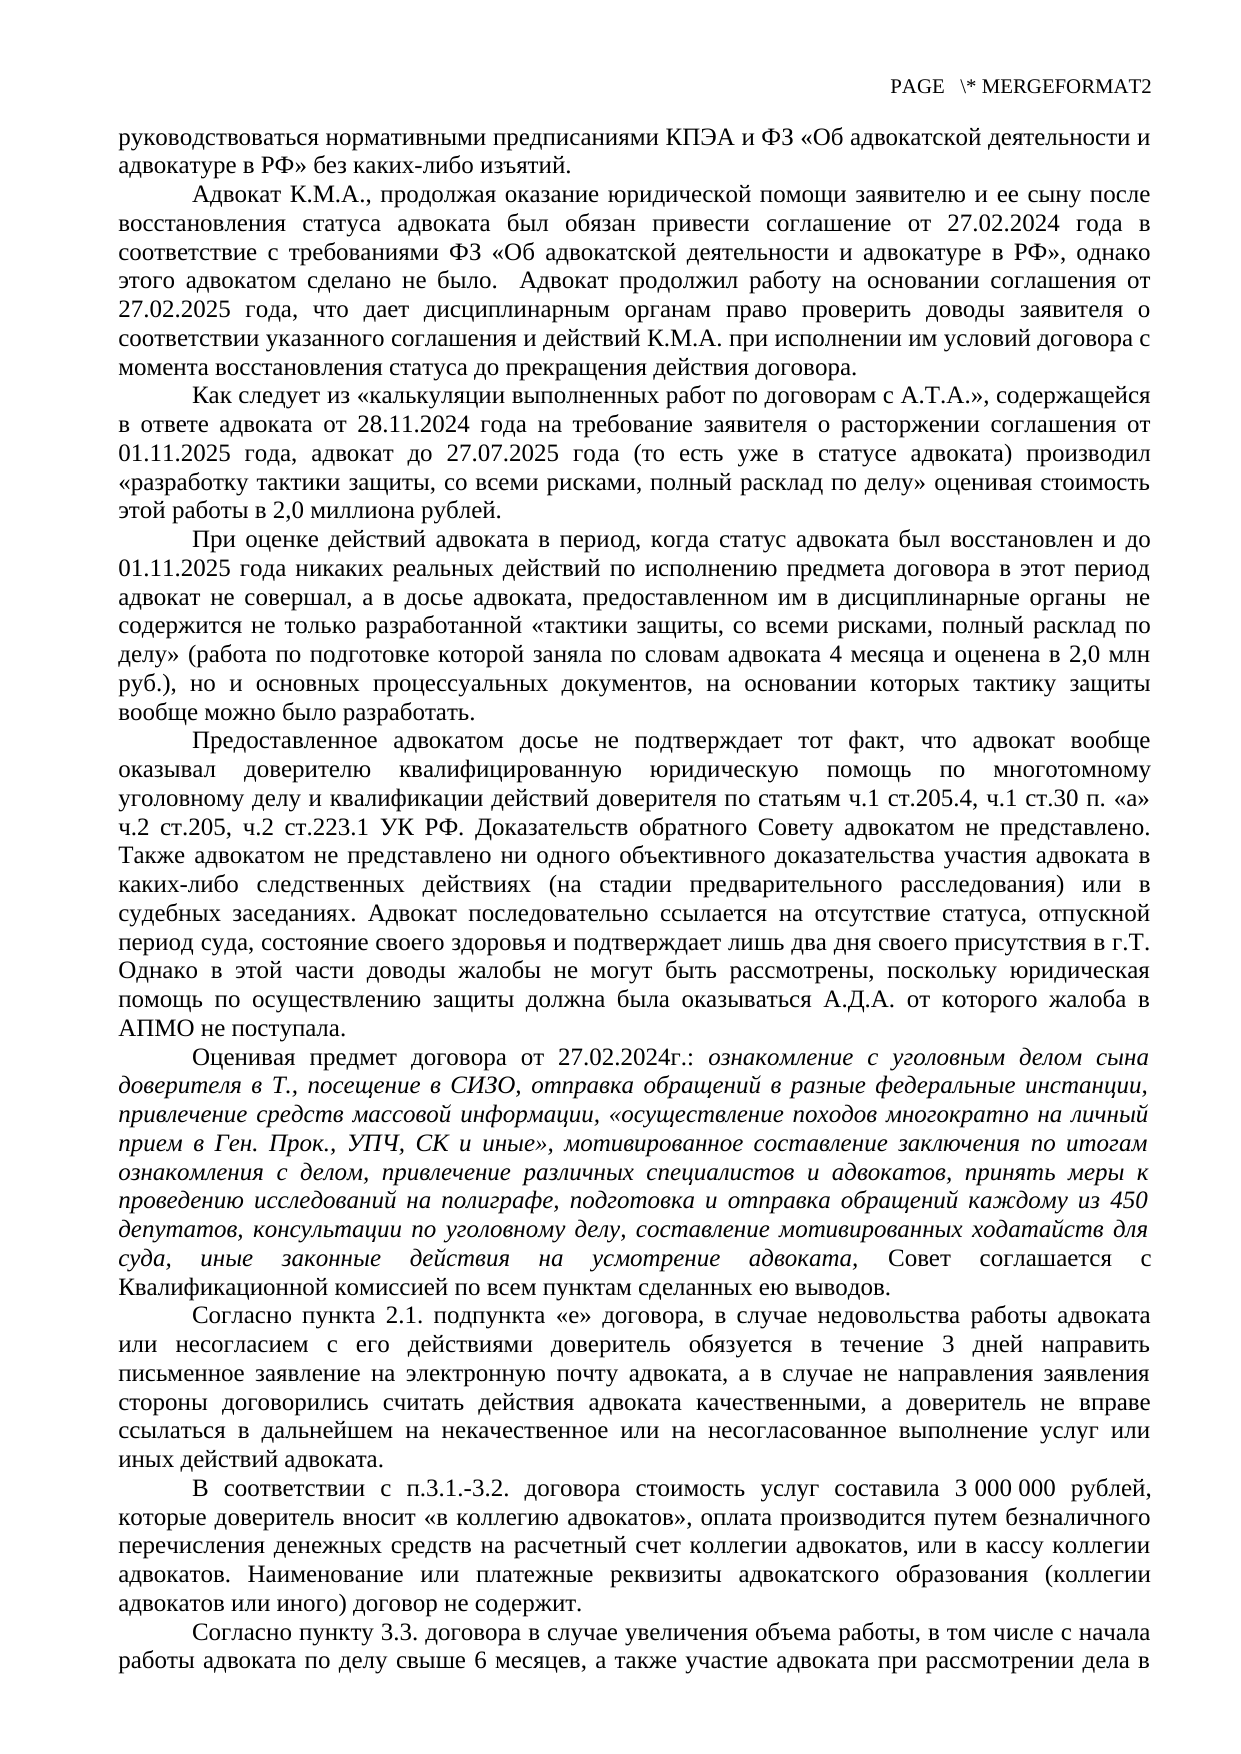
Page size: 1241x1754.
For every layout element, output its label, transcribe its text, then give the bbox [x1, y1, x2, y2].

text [118, 1617, 1152, 1674]
text Как следует из «калькуляции выполненных работ по договорам с А.Т.А.», содержащейся в ответе адвоката от 28.11.2024 года на требование заявителя о расторжении соглашения от 01.11.2025 года, адвокат до 27.07.2025 года (то есть уже в статусе адвоката) производил «разработку тактики защиты, со всеми рисками, полный расклад по делу» оценивая стоимость этой работы в 2,0 миллиона рублей. [118, 381, 1152, 524]
text Согласно пункта 2.1. подпункта «е» договора, в случае недовольства работы адвоката или несогласием с его действиями доверитель обязуется в течение 3 дней направить письменное заявление на электронную почту адвоката, а в случае не направления заявления стороны договорились считать действия адвоката качественными, а доверитель не вправе ссылаться в дальнейшем на некачественное или на несогласованное выполнение услуг или иных действий адвоката. [118, 1301, 1152, 1473]
text Предоставленное адвокатом досье не подтверждает тот факт, что адвокат вообще оказывал доверителю квалифицированную юридическую помощь по многотомному уголовному делу и квалификации действий доверителя по статьям ч.1 ст.205.4, ч.1 ст.30 п. «а» ч.2 ст.205, ч.2 ст.223.1 УК РФ. Доказательств обратного Совету адвокатом не представлено. Также адвокатом не представлено ни одного объективного доказательства участия адвоката в каких-либо следственных действиях (на стадии предварительного расследования) или в судебных заседаниях. Адвокат последовательно ссылается на отсутствие статуса, отпускной период суда, состояние своего здоровья и подтверждает лишь два дня своего присутствия в г.Т. Однако в этой части доводы жалобы не могут быть рассмотрены, поскольку юридическая помощь по осуществлению защиты должна была оказываться А.Д.А. от которого жалоба в АПМО не поступала. [118, 726, 1152, 1042]
text Адвокат К.М.А., продолжая оказание юридической помощи заявителю и ее сыну после восстановления статуса адвоката был обязан привести соглашение от 27.02.2024 года в соответствие с требованиями ФЗ «Об адвокатской деятельности и адвокатуре в РФ», однако этого адвокатом сделано не было. Адвокат продолжил работу на основании соглашения от 27.02.2025 года, что дает дисциплинарным органам право проверить доводы заявителя о соответствии указанного соглашения и действий К.М.А. при исполнении им условий договора с момента восстановления статуса до прекращения действия договора. [118, 179, 1152, 381]
text В соответствии с п.3.1.-3.2. договора стоимость услуг составила 3 000 000 рублей, которые доверитель вносит «в коллегию адвокатов», оплата производится путем безналичного перечисления денежных средств на расчетный счет коллегии адвокатов, или в кассу коллегии адвокатов. Наименование или платежные реквизиты адвокатского образования (коллегии адвокатов или иного) договор не содержит. [118, 1473, 1152, 1617]
text При оценке действий адвоката в период, когда статус адвоката был восстановлен и до 01.11.2025 года никаких реальных действий по исполнению предмета договора в этот период адвокат не совершал, а в досье адвоката, предоставленном им в дисциплинарные органы не содержится не только разработанной «тактики защиты, со всеми рисками, полный расклад по делу» (работа по подготовке которой заняла по словам адвоката 4 месяца и оценена в 2,0 млн руб.), но и основных процессуальных документов, на основании которых тактику защиты вообще можно было разработать. [118, 524, 1152, 726]
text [118, 122, 1152, 179]
text Оценивая предмет договора от 27.02.2024г.: ознакомление с уголовным делом сына доверителя в Т., посещение в СИЗО, отправка обращений в разные федеральные инстанции, привлечение средств массовой информации, «осуществление походов многократно на личный прием в Ген. Прок., УПЧ, СК и иные», мотивированное составление заключения по итогам ознакомления с делом, привлечение различных специалистов и адвокатов, принять меры к проведению исследований на полиграфе, подготовка и отправка обращений каждому из 450 депутатов, консультации по уголовному делу, составление мотивированных ходатайств для суда, иные законные действия на усмотрение адвоката, Совет соглашается с Квалификационной комиссией по всем пунктам сделанных ею выводов. [118, 1042, 1152, 1301]
